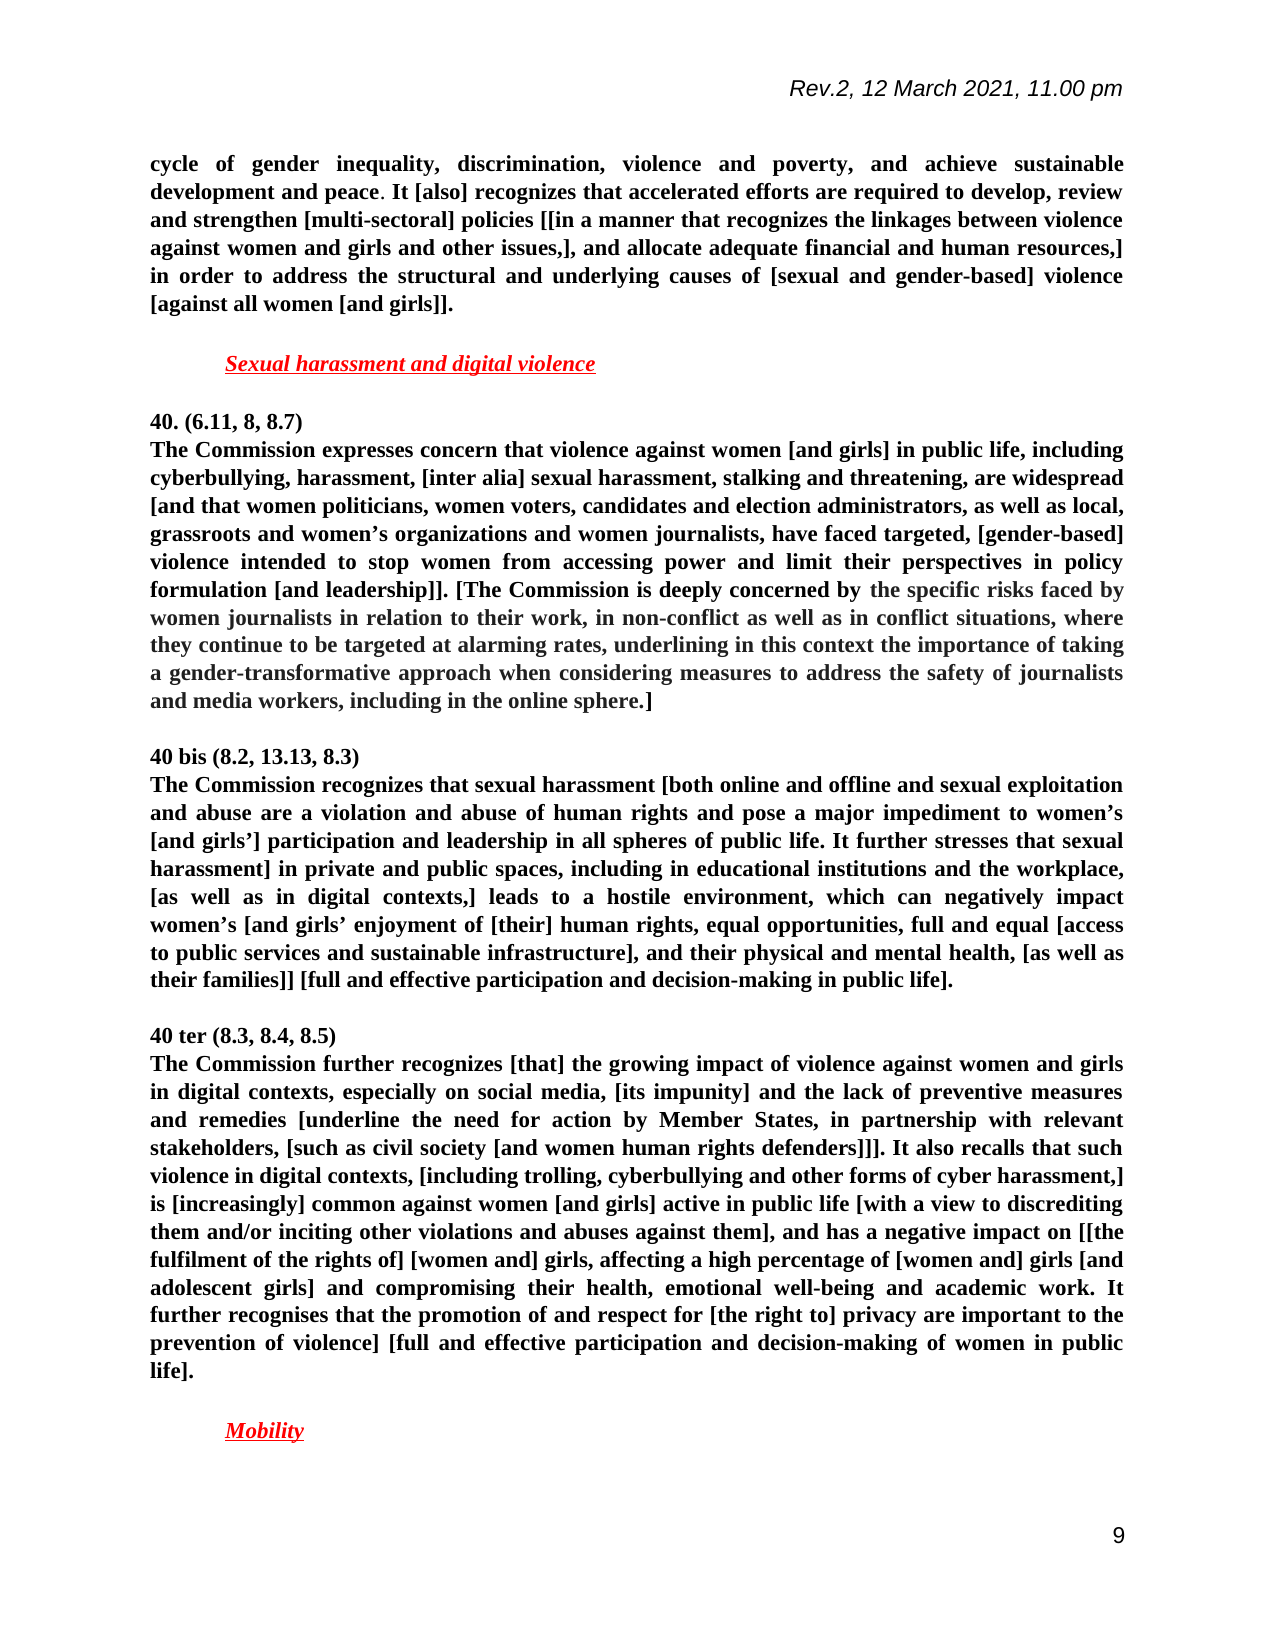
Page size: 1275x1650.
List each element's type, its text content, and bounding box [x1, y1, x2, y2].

text 40. (6.11, 8, 8.7) [150, 408, 1125, 434]
text The Commission expresses concern that violence against women [and girls] in public life, including cyberbullying, harassment, [inter alia] sexual harassment, stalking and threatening, are widespread [and that women politicians, women voters, candidates and election administrators, as well as local, grassroots and women’s organizations and women journalists, have faced targeted, [gender-based] violence intended to stop women from accessing power and limit their perspectives in policy formulation [and leadership]]. [The Commission is deeply concerned by the specific risks faced by women journalists in relation to their work, in non-conflict as well as in conflict situations, where they continue to be targeted at alarming rates, underlining in this context the importance of taking a gender-transformative approach when considering measures to address the safety of journalists and media workers, including in the online sphere.] [150, 436, 1125, 714]
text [150, 150, 1125, 316]
text 40 ter (8.3, 8.4, 8.5) [150, 1022, 1125, 1049]
text 40 bis (8.2, 13.13, 8.3) [150, 743, 1125, 769]
text The Commission recognizes that sexual harassment [both online and offline and sexual exploitation and abuse are a violation and abuse of human rights and pose a major impediment to women’s [and girls’] participation and leadership in all spheres of public life. It further stresses that sexual harassment] in private and public spaces, including in educational institutions and the workplace, [as well as in digital contexts,] leads to a hostile environment, which can negatively impact women’s [and girls’ enjoyment of [their] human rights, equal opportunities, full and equal [access to public services and sustainable infrastructure], and their physical and mental health, [as well as their families]] [full and effective participation and decision-making in public life]. [150, 771, 1125, 993]
text The Commission further recognizes [that] the growing impact of violence against women and girls in digital contexts, especially on social media, [its impunity] and the lack of preventive measures and remedies [underline the need for action by Member States, in partnership with relevant stakeholders, [such as civil society [and women human rights defenders]]]. It also recalls that such violence in digital contexts, [including trolling, cyberbullying and other forms of cyber harassment,] is [increasingly] common against women [and girls] active in public life [with a view to discrediting them and/or inciting other violations and abuses against them], and has a negative impact on [[the fulfilment of the rights of] [women and] girls, affecting a high percentage of [women and] girls [and adolescent girls] and compromising their health, emotional well-being and academic work. It further recognises that the promotion of and respect for [the right to] privacy are important to the prevention of violence] [full and effective participation and decision-making of women in public life]. [150, 1050, 1125, 1384]
text Sexual harassment and digital violence [150, 349, 1125, 376]
text Mobility [150, 1417, 1125, 1444]
